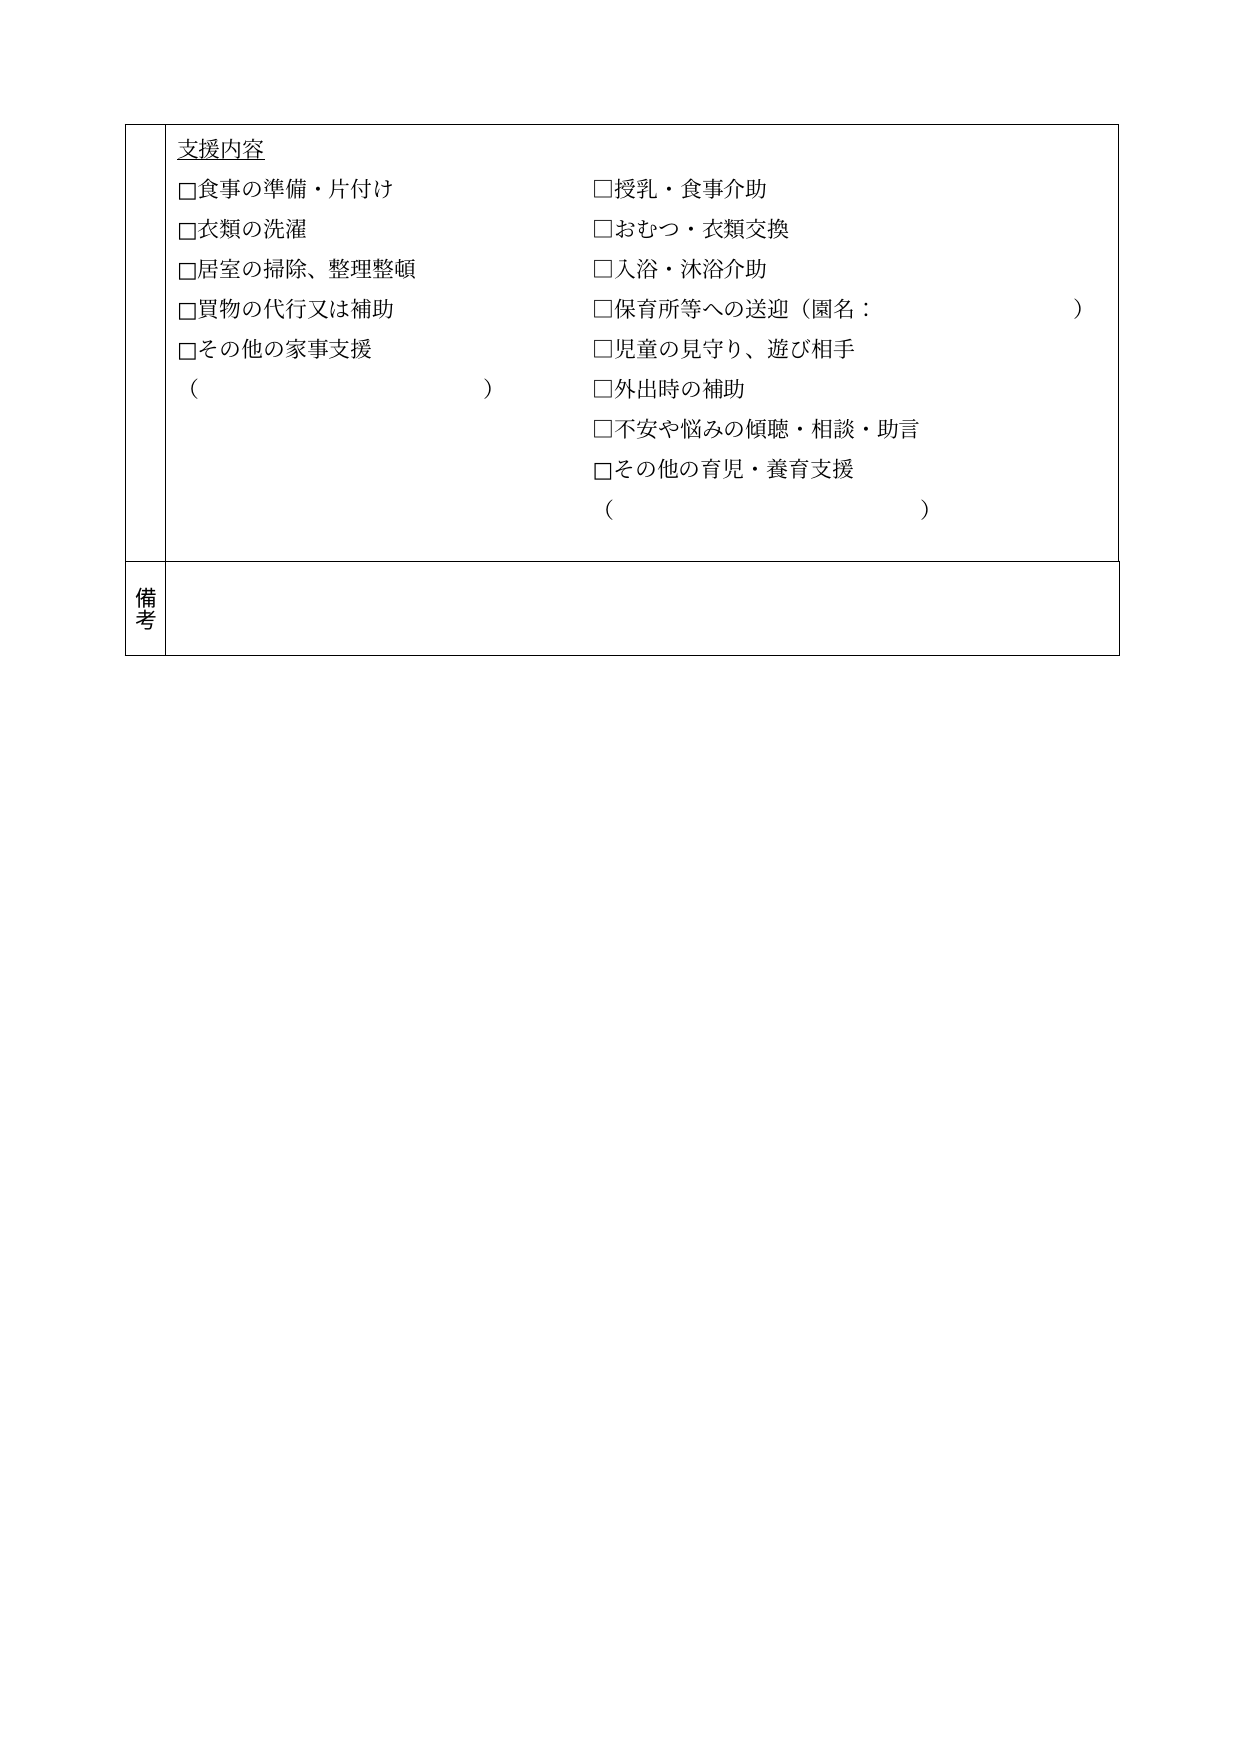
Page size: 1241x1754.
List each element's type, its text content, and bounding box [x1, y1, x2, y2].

table_cell 備考 [126, 562, 165, 655]
table_cell [166, 562, 1119, 655]
table_cell 支援内容 □食事の準備・片付け □授乳・食事介助 □衣類の洗濯 □おむつ・衣類交換 □居室の掃除、整理整頓 □入浴・沐浴介助 □買物の代行又は補助 □保育所等への送迎（園名： ） □その他の家事支援 □児童の見守り、遊び相手 （ ） □外出時の補助 □不安や悩みの傾聴・相談・助言 □その他の育児・養育支援 （ ） [166, 125, 1118, 561]
